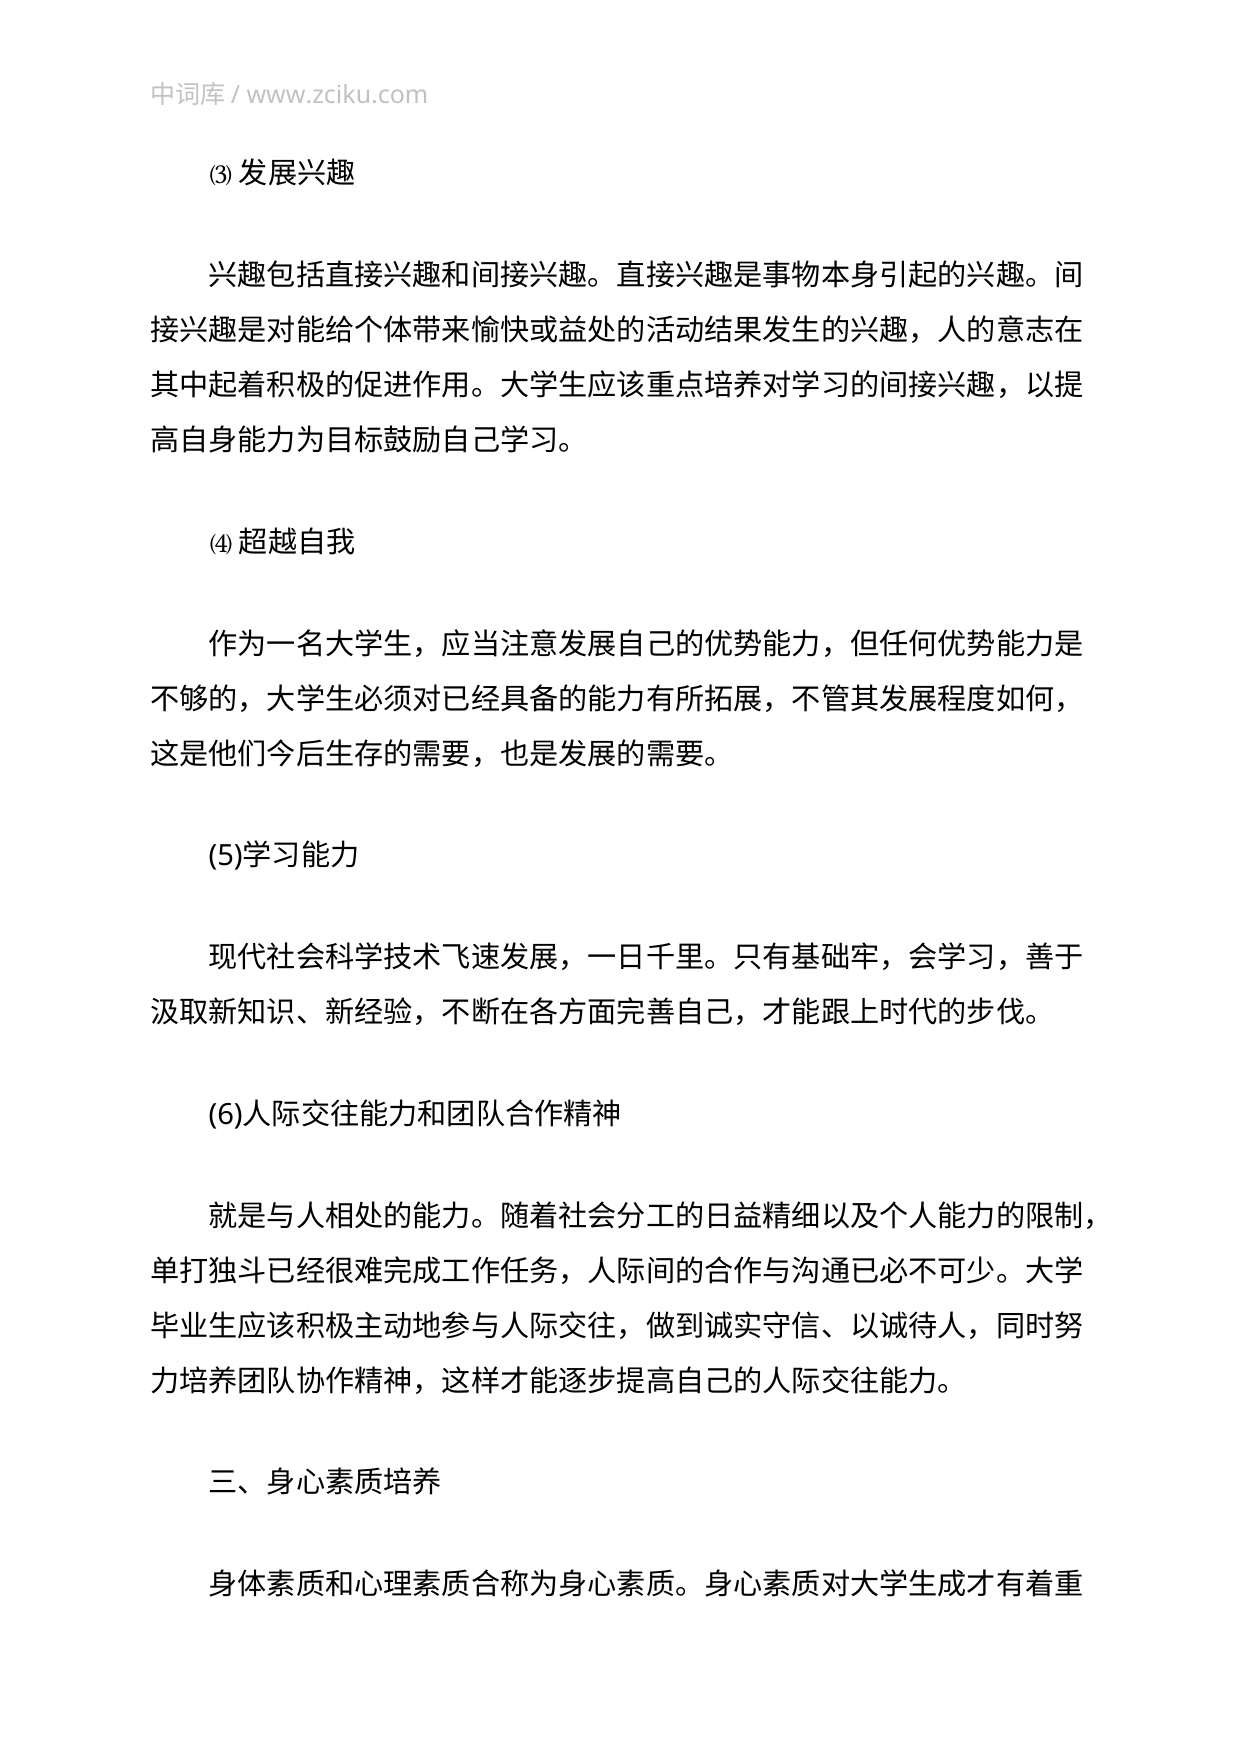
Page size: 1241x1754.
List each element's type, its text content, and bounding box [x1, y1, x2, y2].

text 作为一名大学生，应当注意发展自己的优势能力，但任何优势能力是不够的，大学生必须对已经具备的能力有所拓展，不管其发展程度如何，这是他们今后生存的需要，也是发展的需要。 [150, 620, 1090, 772]
text 现代社会科学技术飞速发展，一日千里。只有基础牢，会学习，善于汲取新知识、新经验，不断在各方面完善自己，才能跟上时代的步伐。 [150, 934, 1090, 1031]
text ⑶发展兴趣 [150, 150, 1090, 192]
text 就是与人相处的能力。随着社会分工的日益精细以及个人能力的限制，单打独斗已经很难完成工作任务，人际间的合作与沟通已必不可少。大学毕业生应该积极主动地参与人际交往，做到诚实守信、以诚待人，同时努力培养团队协作精神，这样才能逐步提高自己的人际交往能力。 [150, 1193, 1090, 1399]
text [150, 1561, 1090, 1603]
text (6)人际交往能力和团队合作精神 [150, 1091, 1090, 1133]
text 三、身心素质培养 [150, 1459, 1090, 1501]
text (5)学习能力 [150, 832, 1090, 874]
text ⑷超越自我 [150, 518, 1090, 561]
text 兴趣包括直接兴趣和间接兴趣。直接兴趣是事物本身引起的兴趣。间接兴趣是对能给个体带来愉快或益处的活动结果发生的兴趣，人的意志在其中起着积极的促进作用。大学生应该重点培养对学习的间接兴趣，以提高自身能力为目标鼓励自己学习。 [150, 252, 1090, 459]
